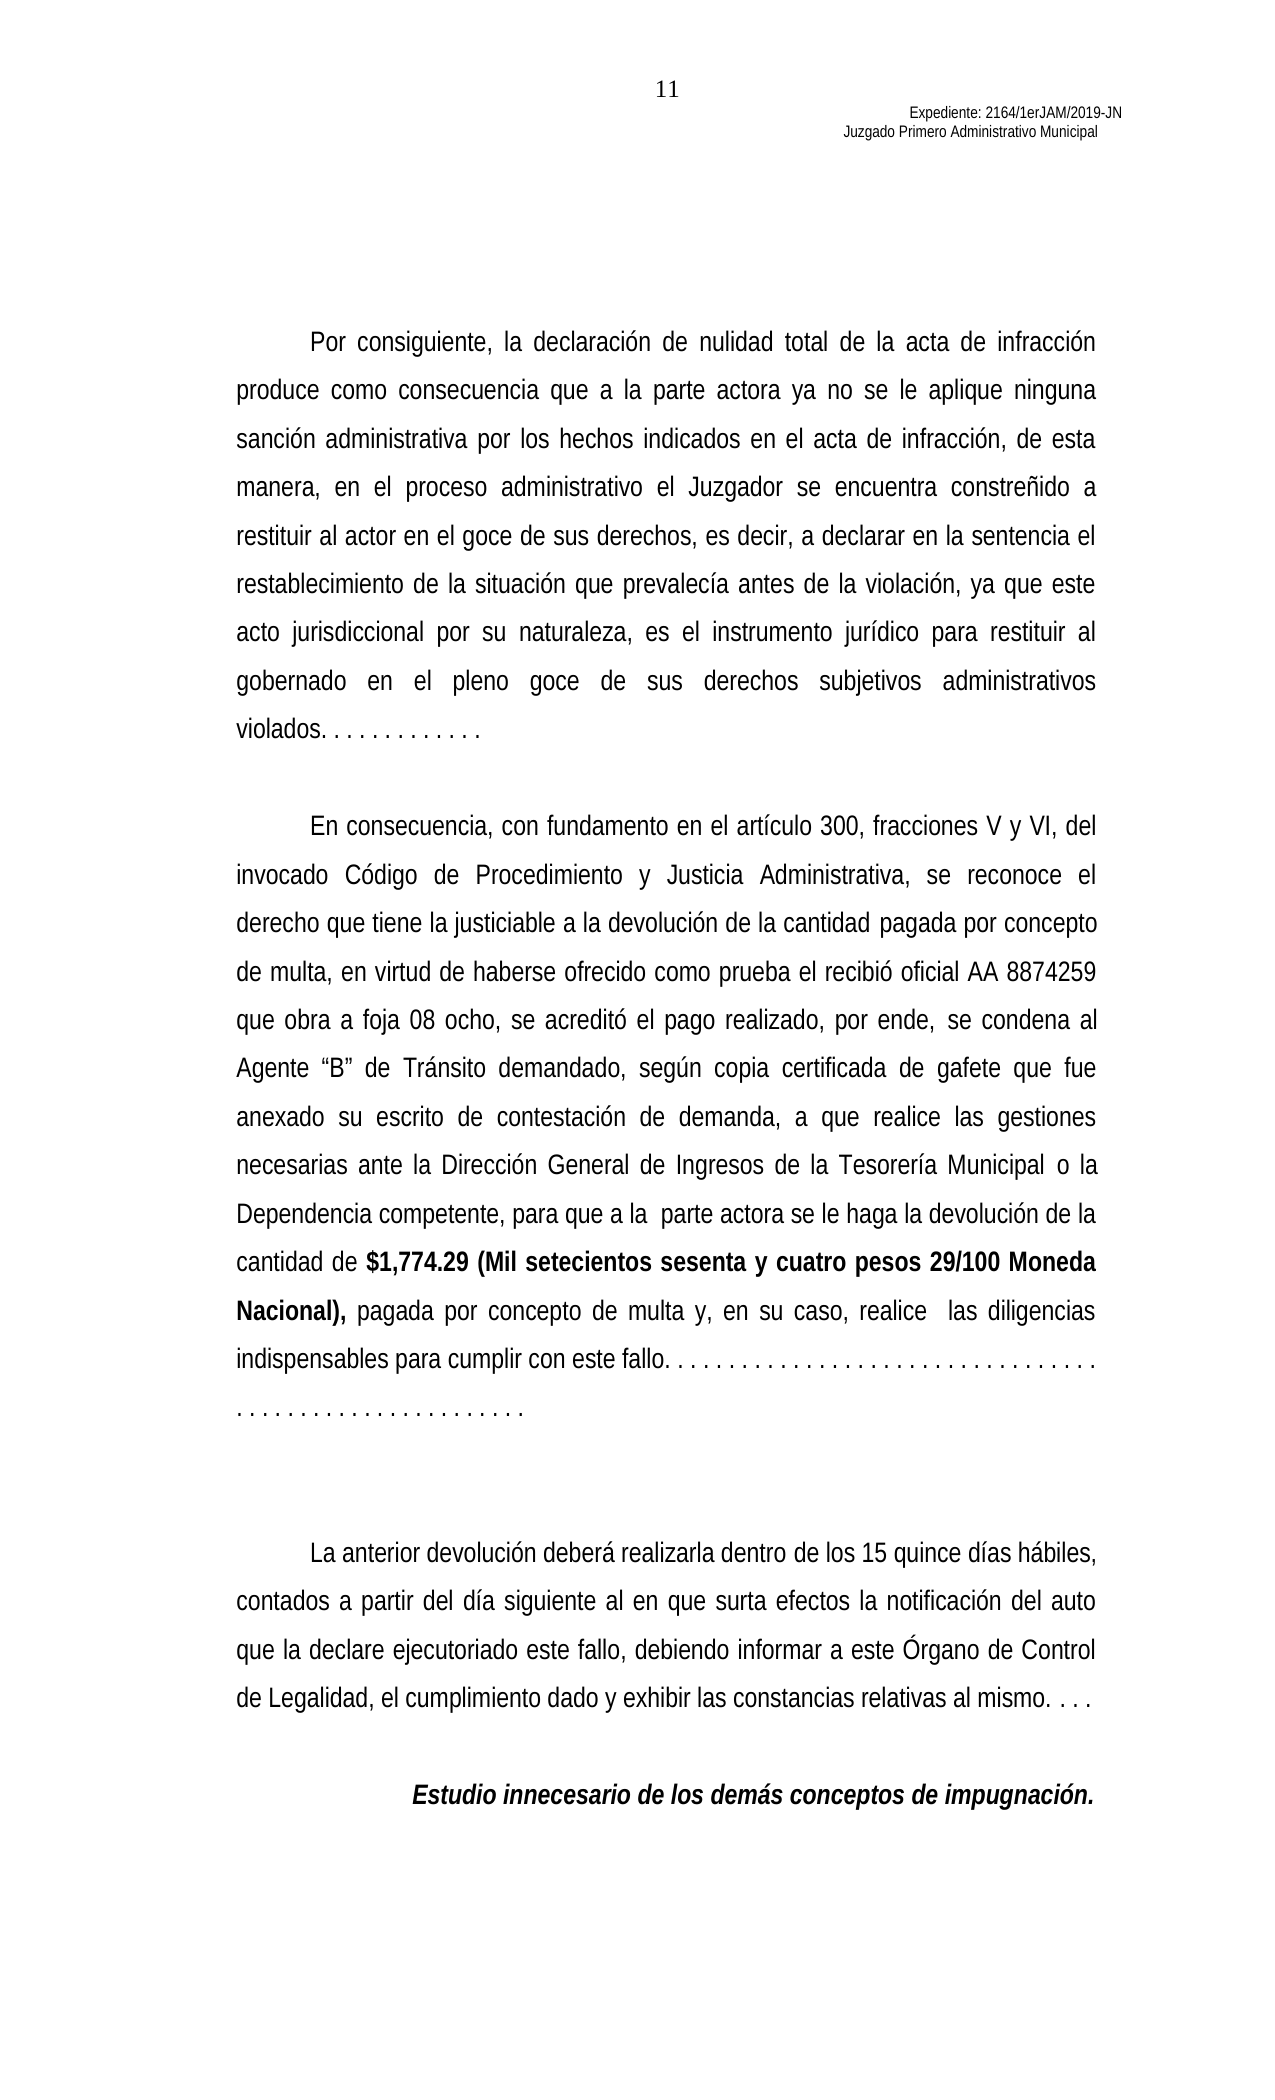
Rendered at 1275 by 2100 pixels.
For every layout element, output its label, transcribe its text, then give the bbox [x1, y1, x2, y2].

text En consecuencia, con fundamento en el artículo 300, fracciones V y VI, del invocado Código de Procedimiento y Justicia Administrativa, se reconoce el derecho que tiene la justiciable a la devolución de la cantidad pagada por concepto de multa, en virtud de haberse ofrecido como prueba el recibió oficial AA 8874259 que obra a foja 08 ocho, se acreditó el pago realizado, por ende, se condena al Agente “B” de Tránsito demandado, según copia certificada de gafete que fue anexado su escrito de contestación de demanda, a que realice las gestiones necesarias ante la Dirección General de Ingresos de la Tesorería Municipal o la Dependencia competente, para que a la parte actora se le haga la devolución de la cantidad de $1,774.29 (Mil setecientos sesenta y cuatro pesos 29/100 Moneda Nacional), pagada por concepto de multa y, en su caso, realice las diligencias indispensables para cumplir con este fallo. . . . . . . . . . . . . . . . . . . . . . . . . . . . . . . . . . . . . . . . . . . . . . . . . . . . . . . . . [236, 809, 1098, 1423]
text La anterior devolución deberá realizarla dentro de los 15 quince días hábiles, contados a partir del día siguiente al en que surta efectos la notificación del auto que la declare ejecutoriado este fallo, debiendo informar a este Órgano de Control de Legalidad, el cumplimiento dado y exhibir las constancias relativas al mismo. . . . [236, 1536, 1098, 1713]
text Estudio innecesario de los demás conceptos de impugnación. [236, 1778, 1098, 1810]
text Por consiguiente, la declaración de nulidad total de la acta de infracción produce como consecuencia que a la parte actora ya no se le aplique ninguna sanción administrativa por los hechos indicados en el acta de infracción, de esta manera, en el proceso administrativo el Juzgador se encuentra constreñido a restituir al actor en el goce de sus derechos, es decir, a declarar en la sentencia el restablecimiento de la situación que prevalecía antes de la violación, ya que este acto jurisdiccional por su naturaleza, es el instrumento jurídico para restituir al gobernado en el pleno goce de sus derechos subjetivos administrativos violados. . . . . . . . . . . . . [236, 325, 1098, 745]
